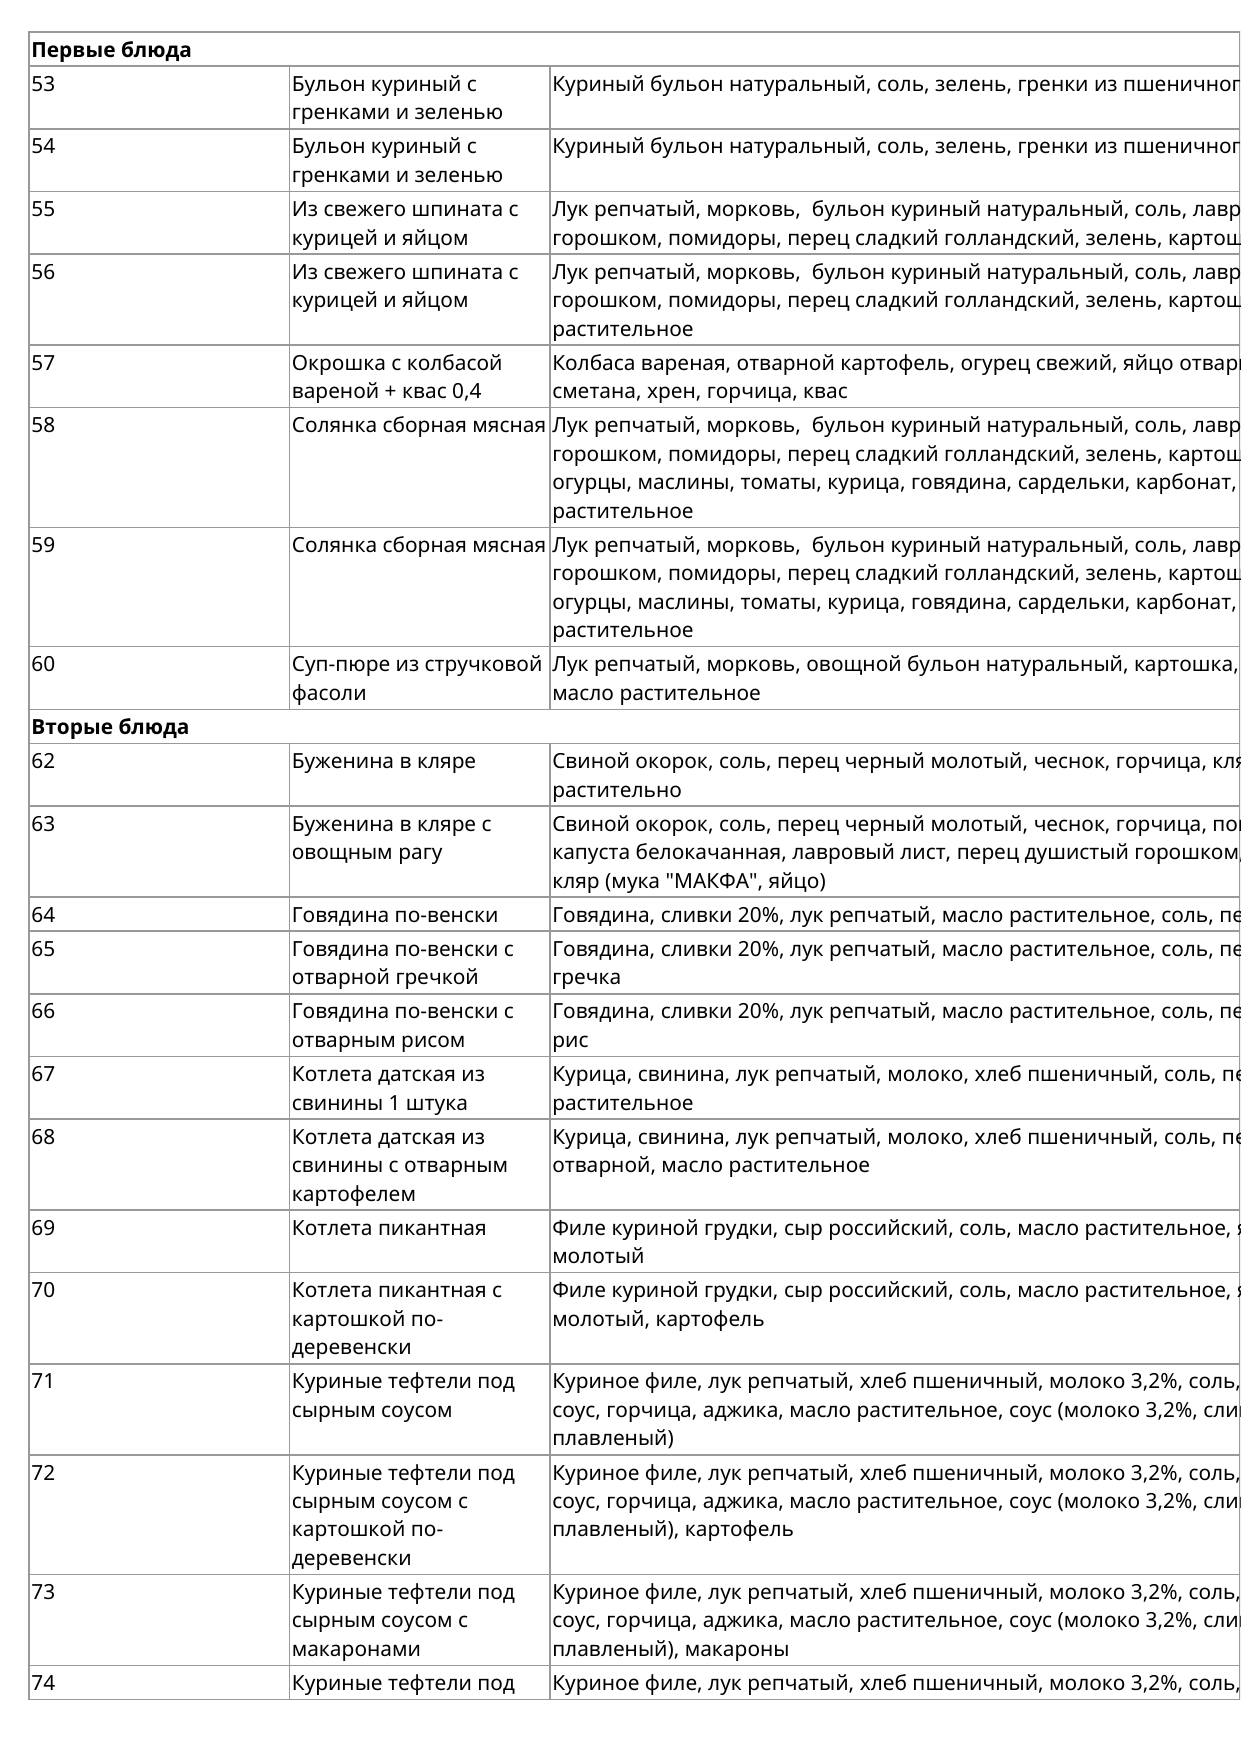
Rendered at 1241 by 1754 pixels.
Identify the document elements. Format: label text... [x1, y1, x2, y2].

table_cell 64 [30, 898, 289, 930]
table_cell Куриные тефтели под сырным соусом с картошкой по-деревенски [290, 1456, 549, 1573]
table_cell Колбаса вареная, отварной картофель, огурец свежий, яйцо отварное, лук зеленый, редис, укроп, сметана, хрен, горчица, квас [551, 346, 1239, 407]
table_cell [290, 1666, 549, 1699]
table_cell Куриные тефтели под сырным соусом с макаронами [290, 1575, 549, 1664]
table_cell 69 [30, 1211, 289, 1272]
table_cell Лук репчатый, морковь, бульон куриный натуральный, соль, лавровый лист, перец душистый горошком, помидоры, перец сладкий голландский, зелень, картошка, каперсы, лимон, соленые огурцы, маслины, томаты, курица, говядина, сардельки, карбонат, масло растительное, масло растительное [551, 528, 1239, 646]
table_cell Курица, свинина, лук репчатый, молоко, хлеб пшеничный, соль, перец черный молотый, масло растительное [551, 1057, 1239, 1118]
table_cell Куриное филе, лук репчатый, хлеб пшеничный, молоко 3,2%, соль, перец черный молотый, соевый соус, горчица, аджика, масло растительное, соус (молоко 3,2%, сливки 20%, сыр российский, сыр плавленый), макароны [551, 1575, 1239, 1664]
table_cell Лук репчатый, морковь, овощной бульон натуральный, картошка, сливки 20%, фасоль стручковая, масло растительное [551, 647, 1239, 708]
table_cell Говядина, сливки 20%, лук репчатый, масло растительное, соль, перец черный молотый [551, 898, 1239, 930]
table_cell Котлета пикантная [290, 1211, 549, 1272]
table_cell Солянка сборная мясная [290, 408, 549, 526]
table_cell 62 [30, 744, 289, 805]
table_cell Говядина по-венски с отварной гречкой [290, 932, 549, 993]
table_cell Лук репчатый, морковь, бульон куриный натуральный, соль, лавровый лист, перец душистый горошком, помидоры, перец сладкий голландский, зелень, картошка, шпинат, яйцо, курица, масло растительное [551, 255, 1239, 344]
table_cell Куриный бульон натуральный, соль, зелень, гренки из пшеничного хлеба [551, 67, 1239, 128]
table_cell 63 [30, 807, 289, 896]
table_cell Куриный бульон натуральный, соль, зелень, гренки из пшеничного хлеба [551, 130, 1239, 191]
table_cell Говядина по-венски [290, 898, 549, 930]
table_cell 73 [30, 1575, 289, 1664]
table_cell 60 [30, 647, 289, 708]
table_cell 54 [30, 130, 289, 191]
table_cell Буженина в кляре [290, 744, 549, 805]
table_cell 53 [30, 67, 289, 128]
table_cell Свиной окорок, соль, перец черный молотый, чеснок, горчица, помидоры, морковь, лук репчатый, капуста белокачанная, лавровый лист, перец душистый горошком, томаты, масло растительное, кляр (мука "МАКФА", яйцо) [551, 807, 1239, 896]
table_cell 55 [30, 192, 289, 253]
table_cell 59 [30, 528, 289, 646]
table_cell 56 [30, 255, 289, 344]
table_cell Куриные тефтели под сырным соусом [290, 1365, 549, 1454]
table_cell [551, 1666, 1239, 1699]
table_cell 65 [30, 932, 289, 993]
table_cell 71 [30, 1365, 289, 1454]
table_cell 70 [30, 1273, 289, 1363]
table_cell 67 [30, 1057, 289, 1118]
table_cell Лук репчатый, морковь, бульон куриный натуральный, соль, лавровый лист, перец душистый горошком, помидоры, перец сладкий голландский, зелень, картошка, каперсы, лимон, соленые огурцы, маслины, томаты, курица, говядина, сардельки, карбонат, масло растительное, масло растительное [551, 408, 1239, 526]
table_cell Филе куриной грудки, сыр российский, соль, масло растительное, яйцо, аджика, перец черный молотый [551, 1211, 1239, 1272]
table_cell Буженина в кляре с овощным рагу [290, 807, 549, 896]
table_cell Свиной окорок, соль, перец черный молотый, чеснок, горчица, кляр (мука "МАКФА", яйцо), масло растительно [551, 744, 1239, 805]
table_cell Филе куриной грудки, сыр российский, соль, масло растительное, яйцо, аджика, перец черный молотый, картофель [551, 1273, 1239, 1363]
table_cell Куриное филе, лук репчатый, хлеб пшеничный, молоко 3,2%, соль, перец черный молотый, соевый соус, горчица, аджика, масло растительное, соус (молоко 3,2%, сливки 20%, сыр российский, сыр плавленый) [551, 1365, 1239, 1454]
table_cell Куриное филе, лук репчатый, хлеб пшеничный, молоко 3,2%, соль, перец черный молотый, соевый соус, горчица, аджика, масло растительное, соус (молоко 3,2%, сливки 20%, сыр российский, сыр плавленый), картофель [551, 1456, 1239, 1573]
table_cell Окрошка с колбасой вареной + квас 0,4 [290, 346, 549, 407]
table_cell Вторые блюда [30, 710, 1239, 743]
table_cell 57 [30, 346, 289, 407]
table_cell Лук репчатый, морковь, бульон куриный натуральный, соль, лавровый лист, перец душистый горошком, помидоры, перец сладкий голландский, зелень, картошка, шпинат, яйцо, курица [551, 192, 1239, 253]
table_cell Из свежего шпината с курицей и яйцом [290, 255, 549, 344]
table_cell Котлета датская из свинины с отварным картофелем [290, 1120, 549, 1209]
table_cell Бульон куриный с гренками и зеленью [290, 130, 549, 191]
table_cell 68 [30, 1120, 289, 1209]
table_cell Говядина по-венски с отварным рисом [290, 995, 549, 1056]
table_cell Котлета пикантная с картошкой по-деревенски [290, 1273, 549, 1363]
table_cell 72 [30, 1456, 289, 1573]
table_cell Солянка сборная мясная [290, 528, 549, 646]
table_cell Курица, свинина, лук репчатый, молоко, хлеб пшеничный, соль, перец черный молотый, картофель отварной, масло растительное [551, 1120, 1239, 1209]
table_cell Бульон куриный с гренками и зеленью [290, 67, 549, 128]
table_cell Говядина, сливки 20%, лук репчатый, масло растительное, соль, перец черный молотый, отварной рис [551, 995, 1239, 1056]
table_cell 58 [30, 408, 289, 526]
table_cell Первые блюда [30, 33, 1239, 65]
table_cell Из свежего шпината с курицей и яйцом [290, 192, 549, 253]
table_cell Котлета датская из свинины 1 штука [290, 1057, 549, 1118]
table_cell Говядина, сливки 20%, лук репчатый, масло растительное, соль, перец черный молотый, отварная гречка [551, 932, 1239, 993]
table_cell 66 [30, 995, 289, 1056]
table_cell 74 [30, 1666, 289, 1699]
table_cell Суп-пюре из стручковой фасоли [290, 647, 549, 708]
